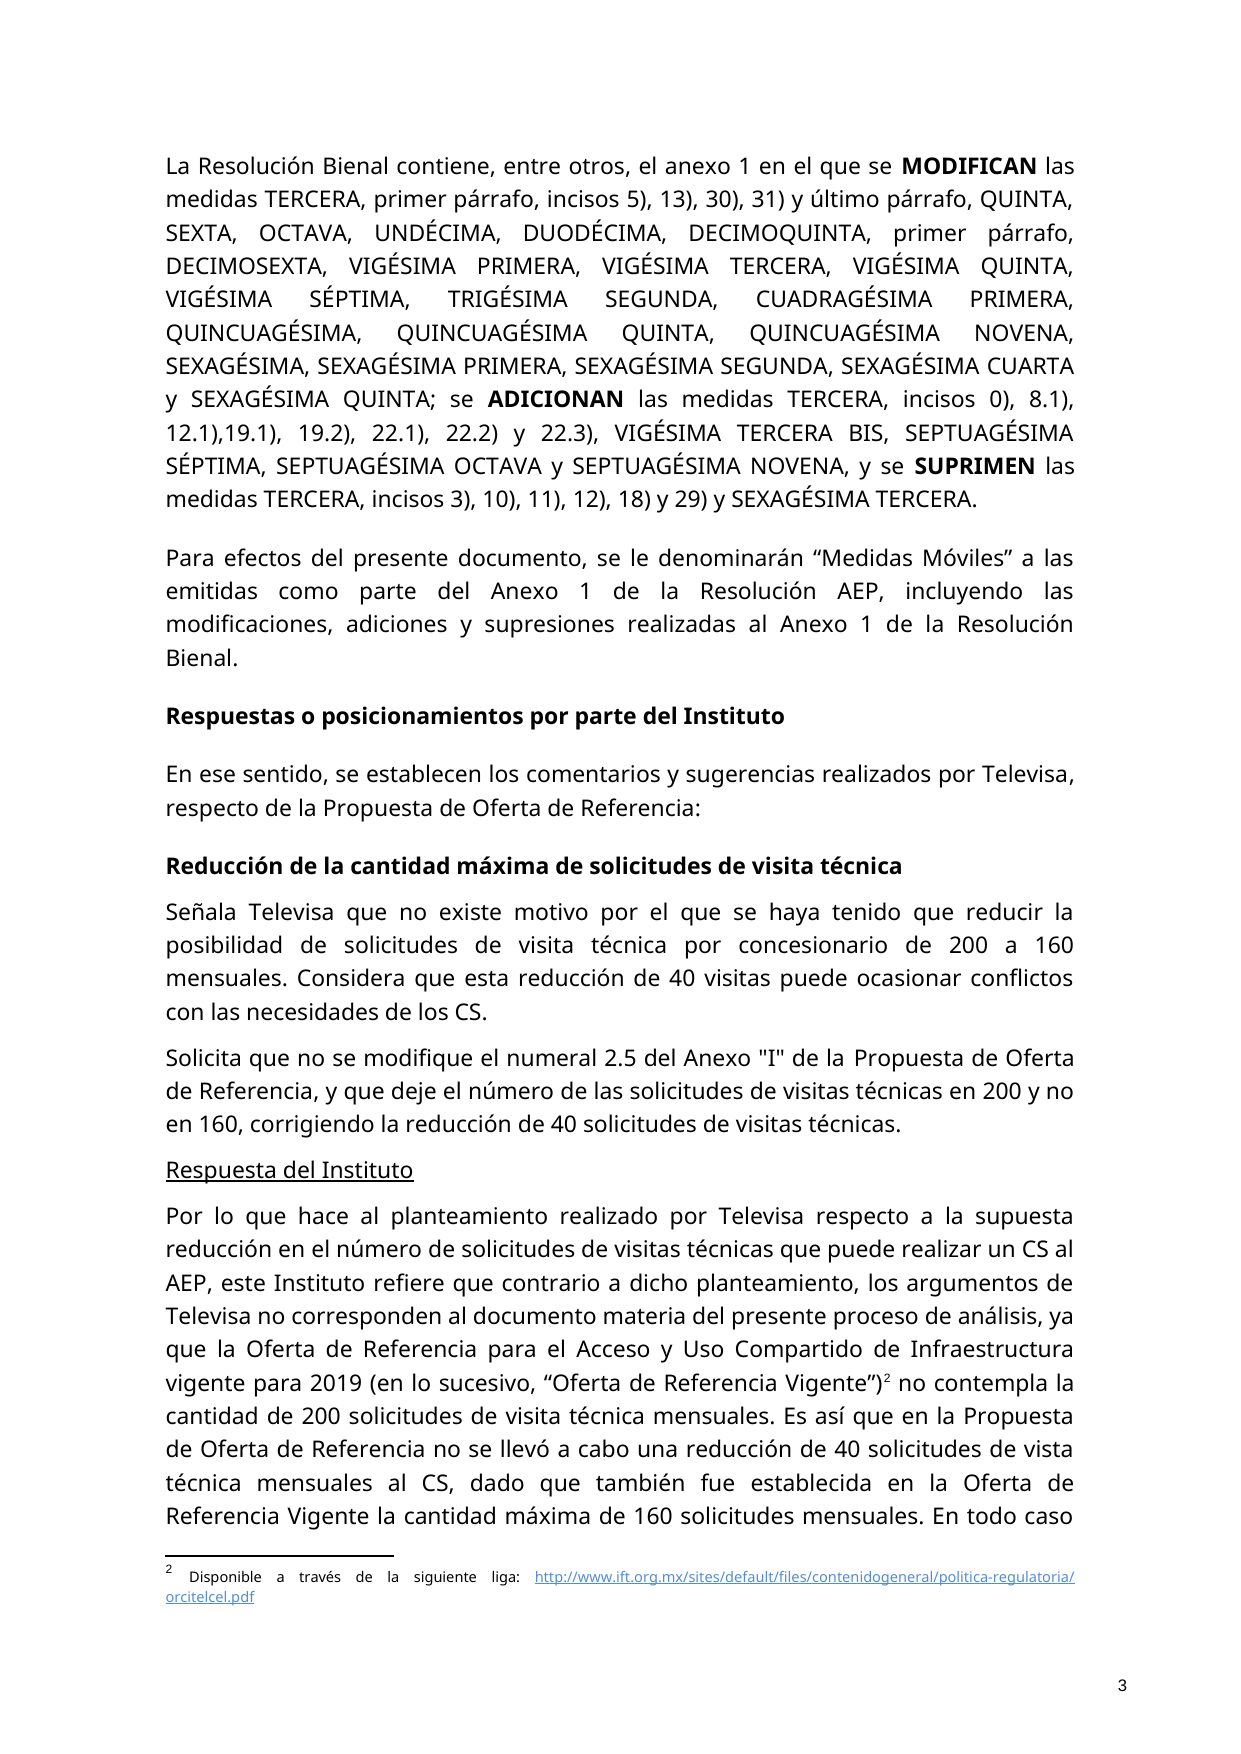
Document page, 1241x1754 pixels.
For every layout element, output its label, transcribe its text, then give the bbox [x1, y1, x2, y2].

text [165, 1198, 1075, 1531]
text Señala Televisa que no existe motivo por el que se haya tenido que reducir la posibilidad de solicitudes de visita técnica por concesionario de 200 a 160 mensuales. Considera que esta reducción de 40 visitas puede ocasionar conflictos con las necesidades de los CS. [165, 893, 1075, 1027]
text Reducción de la cantidad máxima de solicitudes de visita técnica [165, 848, 1075, 881]
text Para efectos del presente documento, se le denominarán “Medidas Móviles” a las emitidas como parte del Anexo 1 de la Resolución AEP, incluyendo las modificaciones, adiciones y supresiones realizadas al Anexo 1 de la Resolución Bienal. [165, 539, 1075, 673]
text Respuestas o posicionamientos por parte del Instituto [165, 698, 1075, 731]
text Solicita que no se modifique el numeral 2.5 del Anexo "I" de la Propuesta de Oferta de Referencia, y que deje el número de las solicitudes de visitas técnicas en 200 y no en 160, corrigiendo la reducción de 40 solicitudes de visitas técnicas. [165, 1039, 1075, 1139]
text La Resolución Bienal contiene, entre otros, el anexo 1 en el que se MODIFICAN las medidas TERCERA, primer párrafo, incisos 5), 13), 30), 31) y último párrafo, QUINTA, SEXTA, OCTAVA, UNDÉCIMA, DUODÉCIMA, DECIMOQUINTA, primer párrafo, DECIMOSEXTA, VIGÉSIMA PRIMERA, VIGÉSIMA TERCERA, VIGÉSIMA QUINTA, VIGÉSIMA SÉPTIMA, TRIGÉSIMA SEGUNDA, CUADRAGÉSIMA PRIMERA, QUINCUAGÉSIMA, QUINCUAGÉSIMA QUINTA, QUINCUAGÉSIMA NOVENA, SEXAGÉSIMA, SEXAGÉSIMA PRIMERA, SEXAGÉSIMA SEGUNDA, SEXAGÉSIMA CUARTA y SEXAGÉSIMA QUINTA; se ADICIONAN las medidas TERCERA, incisos 0), 8.1), 12.1),19.1), 19.2), 22.1), 22.2) y 22.3), VIGÉSIMA TERCERA BIS, SEPTUAGÉSIMA SÉPTIMA, SEPTUAGÉSIMA OCTAVA y SEPTUAGÉSIMA NOVENA, y se SUPRIMEN las medidas TERCERA, incisos 3), 10), 11), 12), 18) y 29) y SEXAGÉSIMA TERCERA. [165, 148, 1075, 514]
text Respuesta del Instituto [165, 1152, 1075, 1185]
text En ese sentido, se establecen los comentarios y sugerencias realizados por Televisa, respecto de la Propuesta de Oferta de Referencia: [165, 756, 1075, 823]
